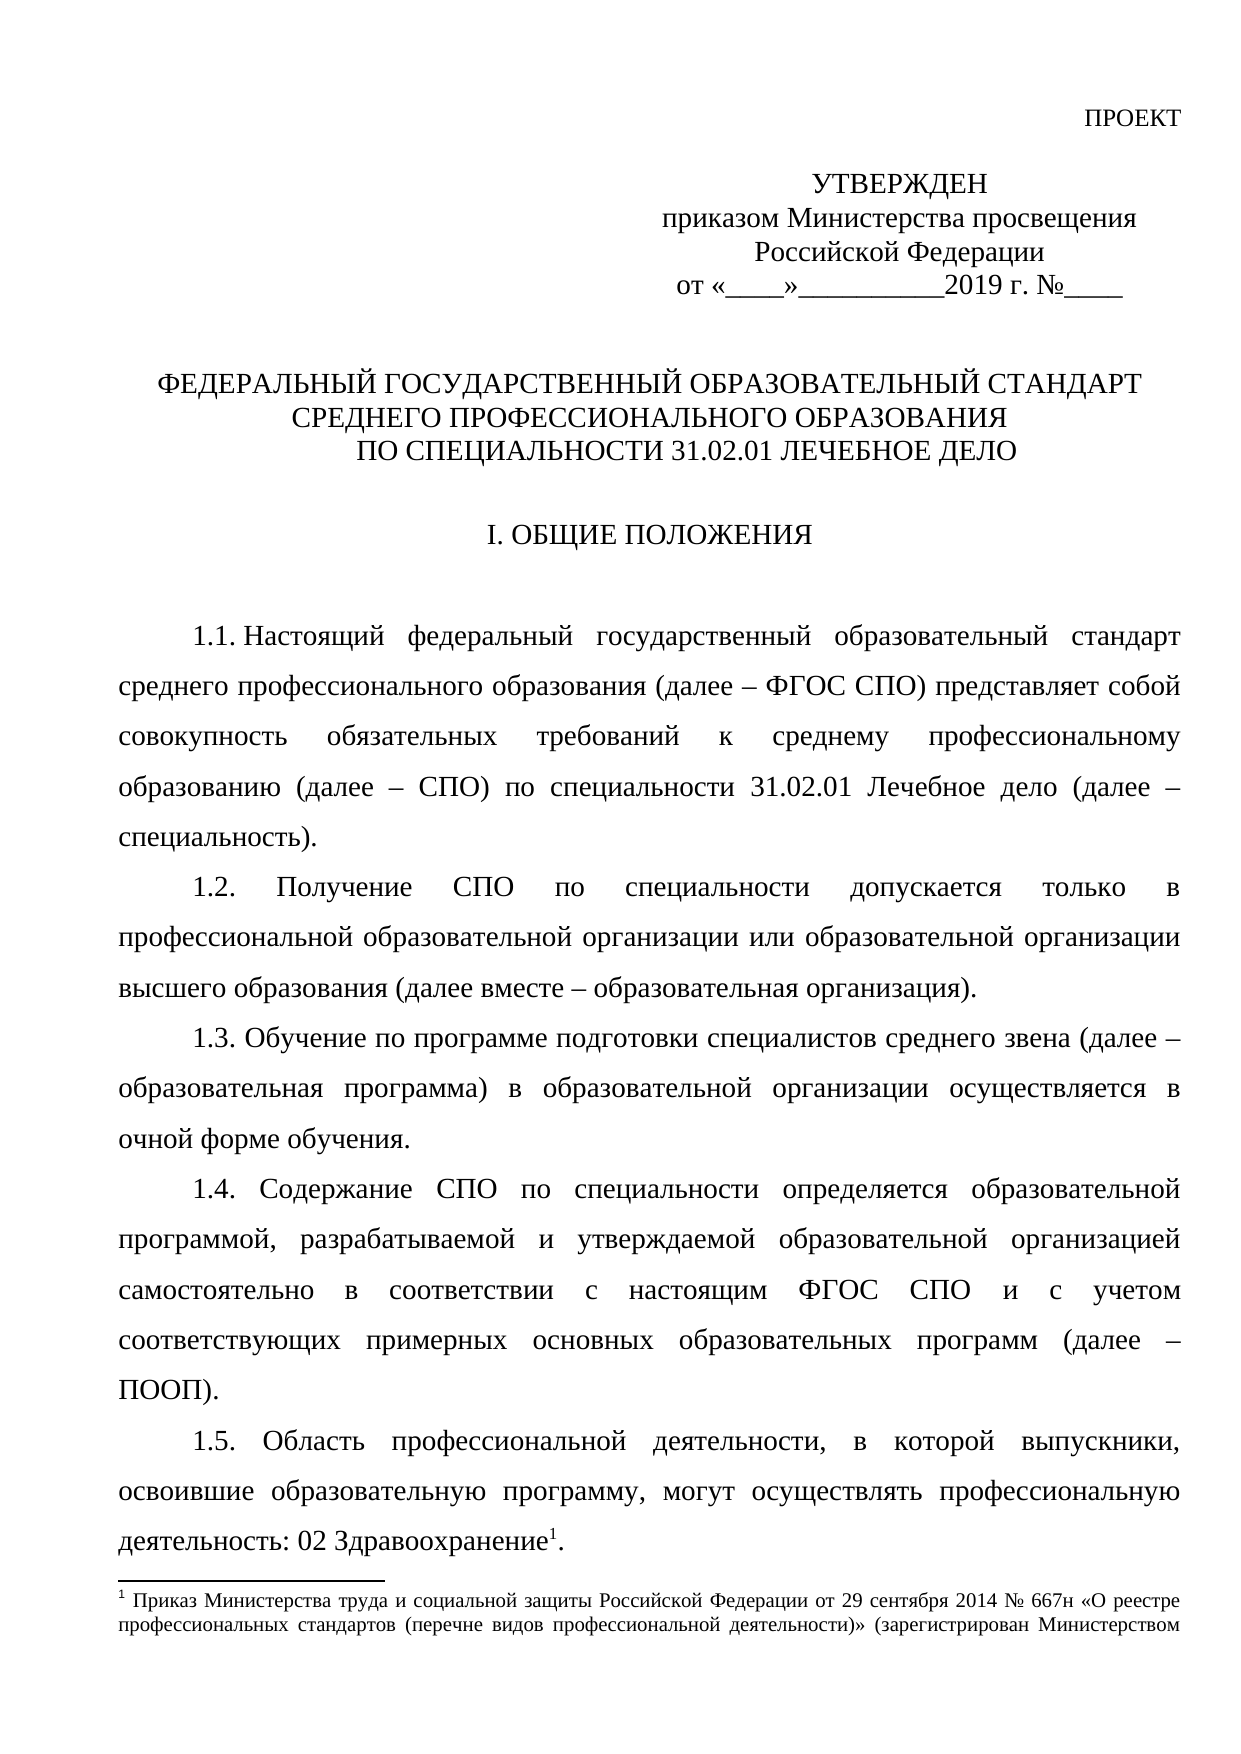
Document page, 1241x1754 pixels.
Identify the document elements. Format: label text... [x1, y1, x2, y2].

text ОБЩИЕ ПОЛОЖЕНИЯ [118, 517, 1181, 551]
text 1.2. Получение СПО по специальности допускается только в профессиональной образовательной организации или образовательной организации высшего образования (далее вместе – образовательная организация). [118, 869, 1181, 1003]
text 1.3. Обучение по программе подготовки специалистов среднего звена (далее – образовательная программа) в образовательной организации осуществляется в очной форме обучения. [118, 1020, 1181, 1154]
text ФЕДЕРАЛЬНЫЙ ГОСУДАРСТВЕННЫЙ ОБРАЗОВАТЕЛЬНЫЙ СТАНДАРТ [118, 366, 1181, 400]
text ПРОЕКТ [118, 103, 1181, 131]
text ПО СПЕЦИАЛЬНОСТИ 31.02.01 ЛЕЧЕБНОЕ ДЕЛО [118, 433, 1181, 467]
text 1.5. Область профессиональной деятельности, в которой выпускники, освоившие образовательную программу, могут осуществлять профессиональную деятельность: 02 Здравоохранение. [118, 1423, 1181, 1557]
text 1.4. Содержание СПО по специальности определяется образовательной программой, разрабатываемой и утверждаемой образовательной организацией самостоятельно в соответствии с настоящим ФГОС СПО и с учетом соответствующих примерных основных образовательных программ (далее – ПООП). [118, 1171, 1181, 1406]
text 1.1. Настоящий федеральный государственный образовательный стандарт среднего профессионального образования (далее – ФГОС СПО) представляет собой совокупность обязательных требований к среднему профессиональному образованию (далее – СПО) по специальности 31.02.01 Лечебное дело (далее – специальность). [118, 618, 1181, 852]
text СРЕДНЕГО ПРОФЕССИОНАЛЬНОГО ОБРАЗОВАНИЯ [118, 400, 1181, 433]
